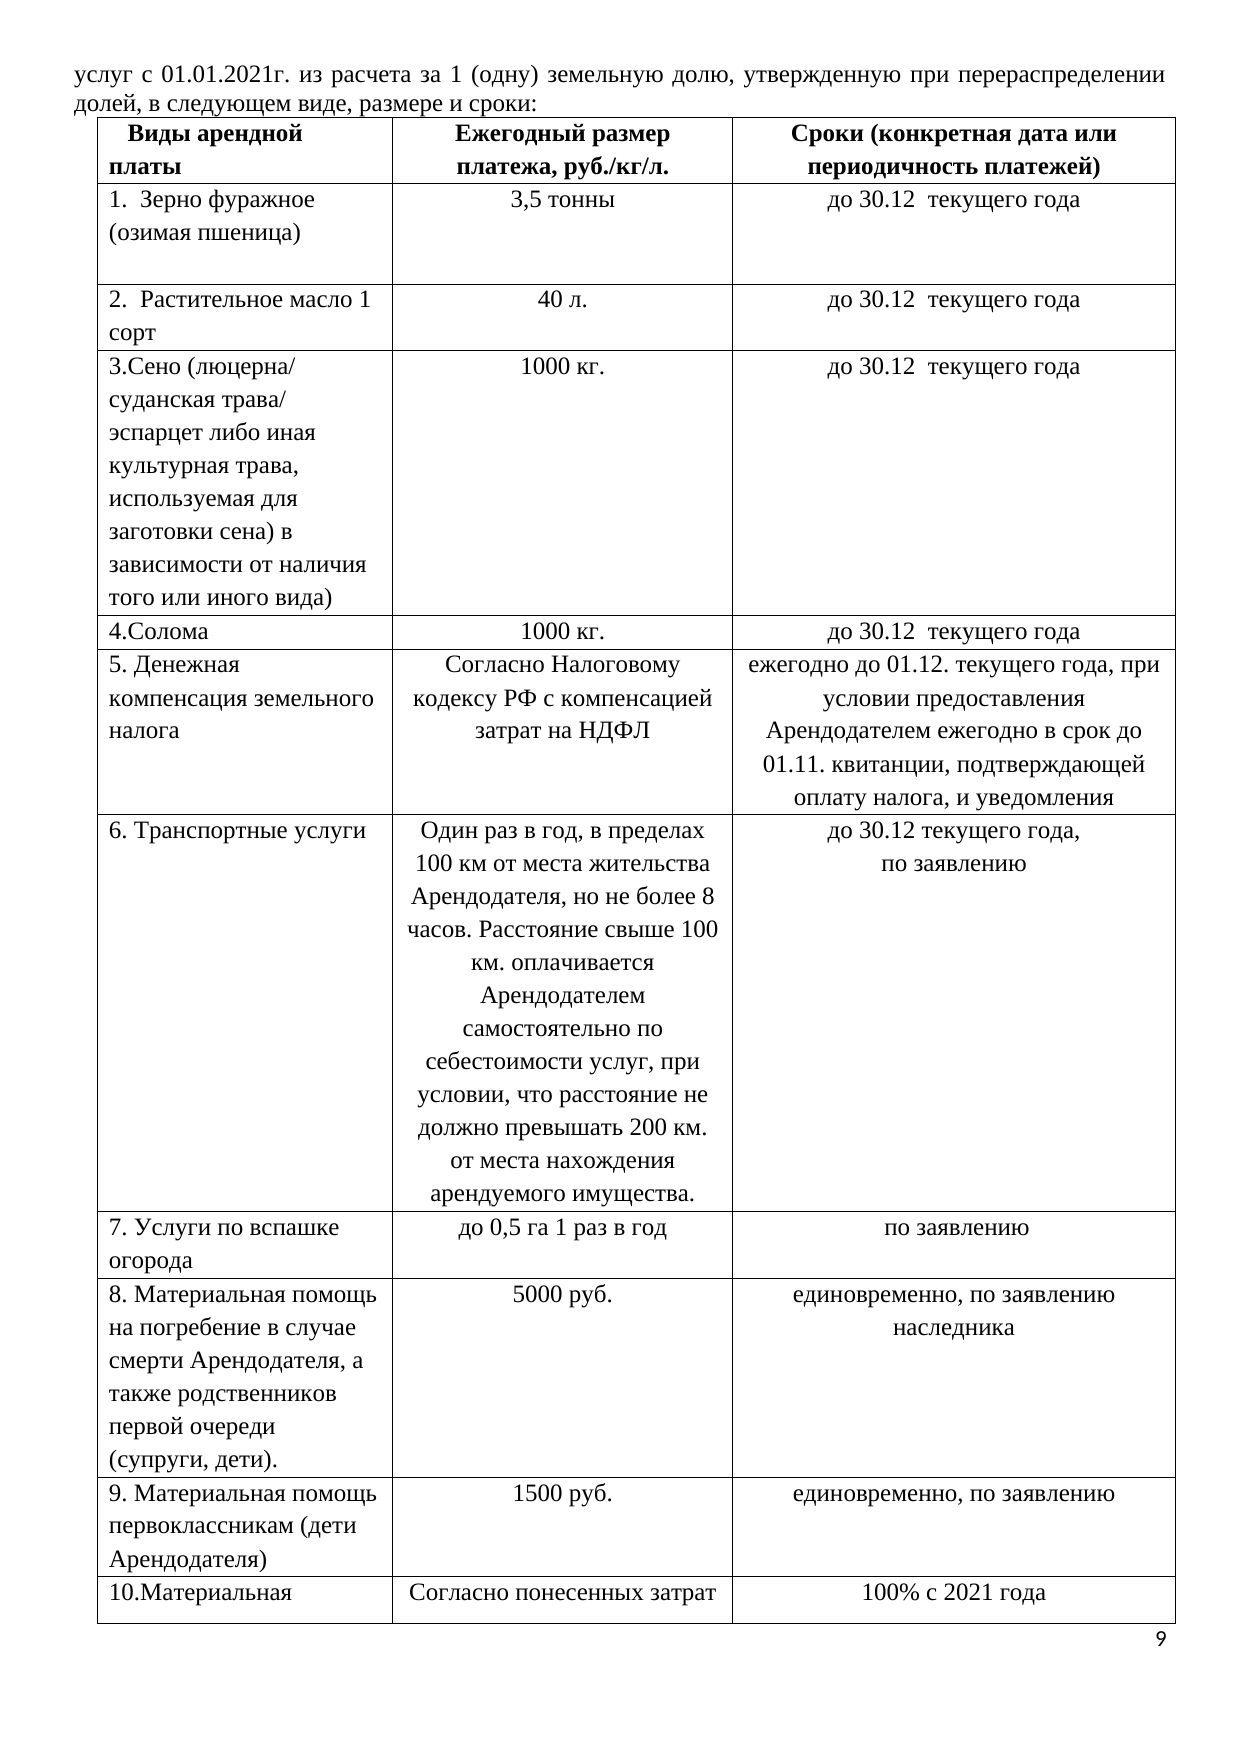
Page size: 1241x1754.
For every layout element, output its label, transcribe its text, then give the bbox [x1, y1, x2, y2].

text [74, 59, 1167, 117]
table_cell 100% с 2021 года [733, 1577, 1175, 1623]
table_cell ежегодно до 01.12. текущего года, при условии предоставления Арендодателем ежегодно в срок до 01.11. квитанции, подтверждающей оплату налога, и уведомления [733, 650, 1175, 814]
table_cell 1. Зерно фуражное (озимая пшеница) [98, 184, 392, 283]
table_cell единовременно, по заявлению наследника [733, 1279, 1175, 1477]
table_cell 40 л. [393, 285, 732, 350]
table_cell до 30.12 текущего года [733, 616, 1175, 648]
table_cell до 30.12 текущего года [733, 351, 1175, 615]
table_cell 7. Услуги по вспашке огорода [98, 1212, 392, 1278]
table_cell 1000 кг. [393, 616, 732, 648]
table_cell единовременно, по заявлению [733, 1478, 1175, 1576]
table_cell 9. Материальная помощь первокласcникам (дети Арендодателя) [98, 1478, 392, 1576]
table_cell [393, 1577, 732, 1623]
table_header Сроки (конкретная дата или периодичность платежей) [733, 118, 1175, 183]
table_cell 4.Солома [98, 616, 392, 648]
table_cell Согласно Налоговому кодексу РФ с компенсацией затрат на НДФЛ [393, 650, 732, 814]
table_cell 2. Растительное масло 1 сорт [98, 285, 392, 350]
table_cell 5000 руб. [393, 1279, 732, 1477]
table_cell до 30.12 текущего года, по заявлению [733, 815, 1175, 1211]
table_cell 1000 кг. [393, 351, 732, 615]
table_header Ежегодный размер платежа, руб./кг/л. [393, 118, 732, 183]
table_cell 1500 руб. [393, 1478, 732, 1576]
table_cell до 30.12 текущего года [733, 184, 1175, 283]
table_cell до 30.12 текущего года [733, 285, 1175, 350]
table_cell до 0,5 га 1 раз в год [393, 1212, 732, 1278]
table_cell 6. Транспортные услуги [98, 815, 392, 1211]
table_cell по заявлению [733, 1212, 1175, 1278]
table_cell 3.Сено (люцерна/ суданская трава/ эспарцет либо иная культурная трава, используемая для заготовки сена) в зависимости от наличия того или иного вида) [98, 351, 392, 615]
table_cell Один раз в год, в пределах 100 км от места жительства Арендодателя, но не более 8 часов. Расстояние свыше 100 км. оплачивается Арендодателем самостоятельно по себестоимости услуг, при условии, что расстояние не должно превышать 200 км. от места нахождения арендуемого имущества. [393, 815, 732, 1211]
table_header Виды арендной платы [98, 118, 392, 183]
table_cell 3,5 тонны [393, 184, 732, 283]
table_cell 8. Материальная помощь на погребение в случае смерти Арендодателя, а также родственников первой очереди (супруги, дети). [98, 1279, 392, 1477]
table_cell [98, 1577, 392, 1623]
table_cell 5. Денежная компенсация земельного налога [98, 650, 392, 814]
